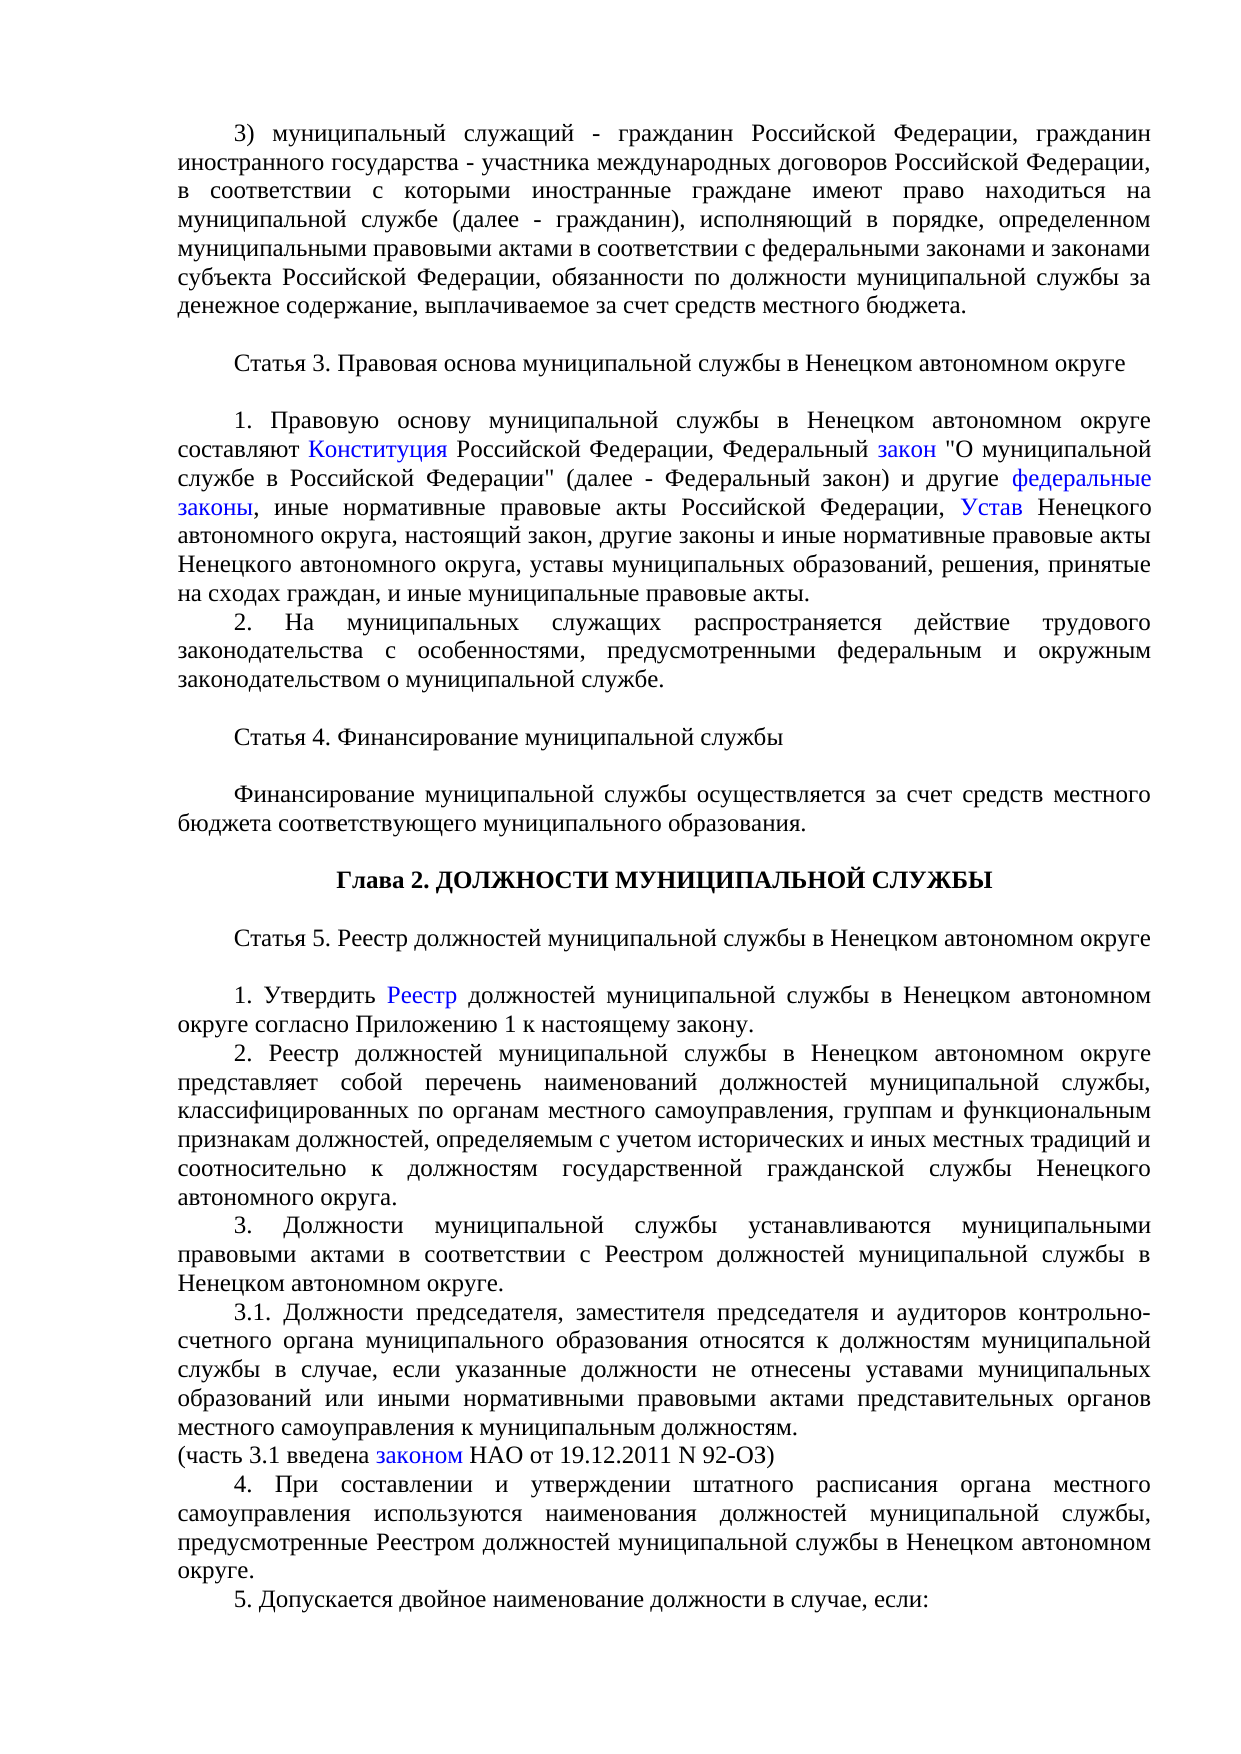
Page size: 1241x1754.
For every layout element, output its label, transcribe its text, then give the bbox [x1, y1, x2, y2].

text 3) муниципальный служащий - гражданин Российской Федерации, гражданин иностранного государства - участника международных договоров Российской Федерации, в соответствии с которыми иностранные граждане имеют право находиться на муниципальной службе (далее - гражданин), исполняющий в порядке, определенном муниципальными правовыми актами в соответствии с федеральными законами и законами субъекта Российской Федерации, обязанности по должности муниципальной службы за денежное содержание, выплачиваемое за счет средств местного бюджета. [177, 118, 1152, 319]
text 5. Допускается двойное наименование должности в случае, если: [177, 1584, 1152, 1613]
text 2. Реестр должностей муниципальной службы в Ненецком автономном округе представляет собой перечень наименований должностей муниципальной службы, классифицированных по органам местного самоуправления, группам и функциональным признакам должностей, определяемым с учетом исторических и иных местных традиций и соотносительно к должностям государственной гражданской службы Ненецкого автономного округа. [177, 1038, 1152, 1211]
text 1. Утвердить Реестр должностей муниципальной службы в Ненецком автономном округе согласно Приложению 1 к настоящему закону. [177, 981, 1152, 1038]
text (часть 3.1 введена законом НАО от 19.12.2011 N 92-ОЗ) [177, 1441, 1152, 1469]
text 2. На муниципальных служащих распространяется действие трудового законодательства с особенностями, предусмотренными федеральным и окружным законодательством о муниципальной службе. [177, 607, 1152, 693]
text 3. Должности муниципальной службы устанавливаются муниципальными правовыми актами в соответствии с Реестром должностей муниципальной службы в Ненецком автономном округе. [177, 1211, 1152, 1297]
title Глава 2. ДОЛЖНОСТИ МУНИЦИПАЛЬНОЙ СЛУЖБЫ [177, 866, 1152, 894]
text Статья 3. Правовая основа муниципальной службы в Ненецком автономном округе [177, 348, 1152, 377]
text 4. При составлении и утверждении штатного расписания органа местного самоуправления используются наименования должностей муниципальной службы, предусмотренные Реестром должностей муниципальной службы в Ненецком автономном округе. [177, 1469, 1152, 1584]
text 3.1. Должности председателя, заместителя председателя и аудиторов контрольно-счетного органа муниципального образования относятся к должностям муниципальной службы в случае, если указанные должности не отнесены уставами муниципальных образований или иными нормативными правовыми актами представительных органов местного самоуправления к муниципальным должностям. [177, 1297, 1152, 1441]
text Статья 4. Финансирование муниципальной службы [177, 722, 1152, 751]
text 1. Правовую основу муниципальной службы в Ненецком автономном округе составляют Конституция Российской Федерации, Федеральный закон "О муниципальной службе в Российской Федерации" (далее - Федеральный закон) и другие федеральные законы, иные нормативные правовые акты Российской Федерации, Устав Ненецкого автономного округа, настоящий закон, другие законы и иные нормативные правовые акты Ненецкого автономного округа, уставы муниципальных образований, решения, принятые на сходах граждан, и иные муниципальные правовые акты. [177, 406, 1152, 607]
text Статья 5. Реестр должностей муниципальной службы в Ненецком автономном округе [177, 923, 1152, 952]
text Финансирование муниципальной службы осуществляется за счет средств местного бюджета соответствующего муниципального образования. [177, 779, 1152, 837]
